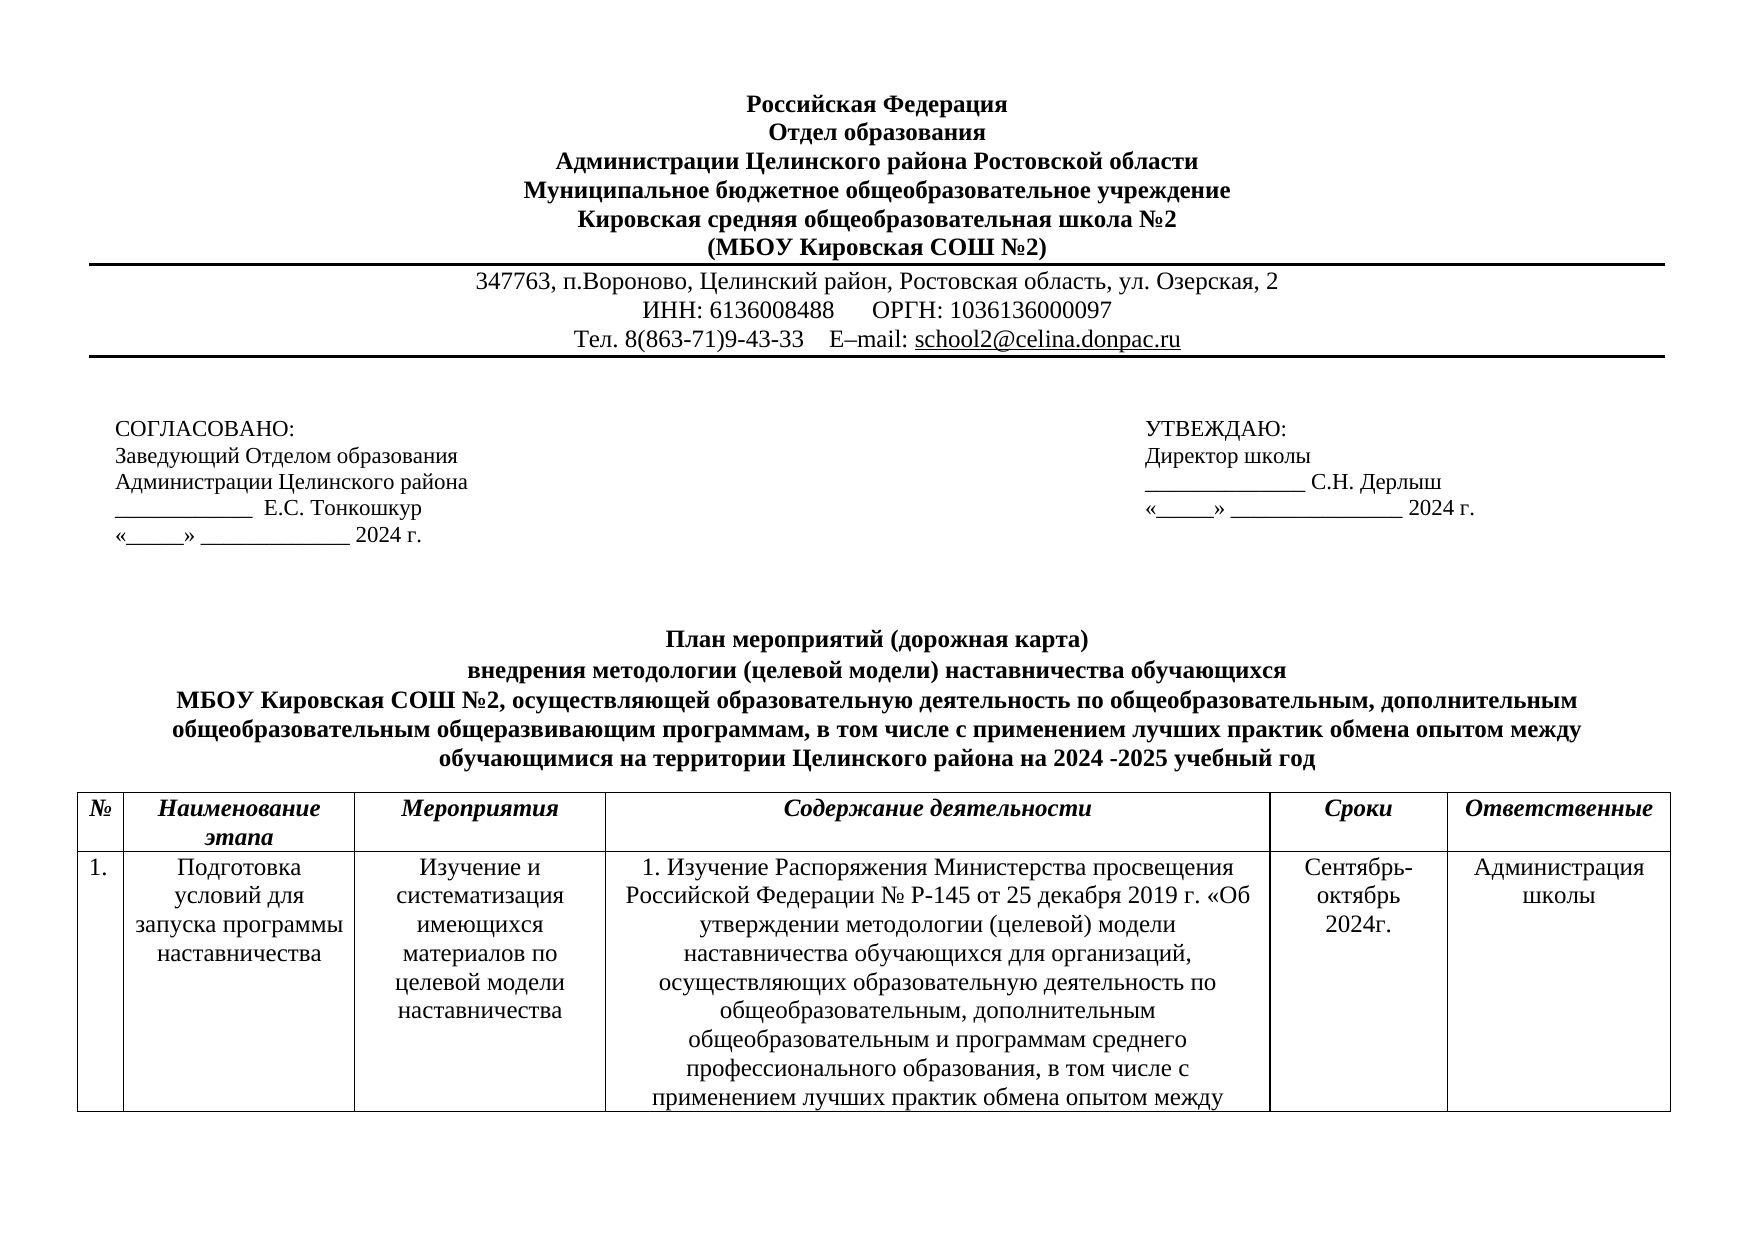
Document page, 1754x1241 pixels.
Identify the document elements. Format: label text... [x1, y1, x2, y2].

text Администрации Целинского района Ростовской области [89, 146, 1665, 175]
text Отдел образования [89, 117, 1665, 146]
text Муниципальное бюджетное общеобразовательное учреждение [89, 175, 1665, 204]
text МБОУ Кировская СОШ №2, осуществляющей образовательную деятельность по общеобразовательным, дополнительным общеобразовательным общеразвивающим программам, в том числе с применением лучших практик обмена опытом между обучающимися на территории Целинского района на 2024 -2025 учебный год [89, 685, 1665, 771]
text ИНН: 6136008488 ОРГН: 1036136000097 [89, 295, 1665, 324]
text Кировская средняя общеобразовательная школа №2 [89, 204, 1665, 232]
text План мероприятий (дорожная карта) [89, 623, 1665, 654]
table_header Наименование этапа [124, 793, 354, 851]
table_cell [124, 852, 354, 1111]
table_cell [78, 852, 123, 1111]
text Российская Федерация [89, 89, 1665, 117]
text (МБОУ Кировская СОШ №2) [89, 232, 1665, 263]
text 347763, п.Вороново, Целинский район, Ростовская область, ул. Озерская, 2 [89, 266, 1665, 295]
table_header Сроки [1271, 793, 1447, 851]
table_header УТВЕЖДАЮ: Директор школы ______________ С.Н. Дерлыш «_____» _______________ 2024 г. [1134, 415, 1754, 570]
table_header Ответственные [1448, 793, 1670, 851]
table_header СОГЛАСОВАНО: Заведующий Отделом образования Администрации Целинского района ____________ Е.С. Тонкошкур «_____» _____________ 2024 г. [104, 415, 1133, 570]
table_header Мероприятия [355, 793, 605, 851]
table_header Содержание деятельности [606, 793, 1269, 851]
table_header № [78, 793, 123, 851]
text внедрения методологии (целевой модели) наставничества обучающихся [89, 654, 1665, 685]
table_cell Администрация школы [1448, 852, 1670, 1111]
text Тел. 8(863-71)9-43-33 E–mail: school2@celina.donpac.ru [89, 324, 1665, 355]
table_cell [1271, 852, 1447, 1111]
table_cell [355, 852, 605, 1111]
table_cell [606, 852, 1269, 1111]
